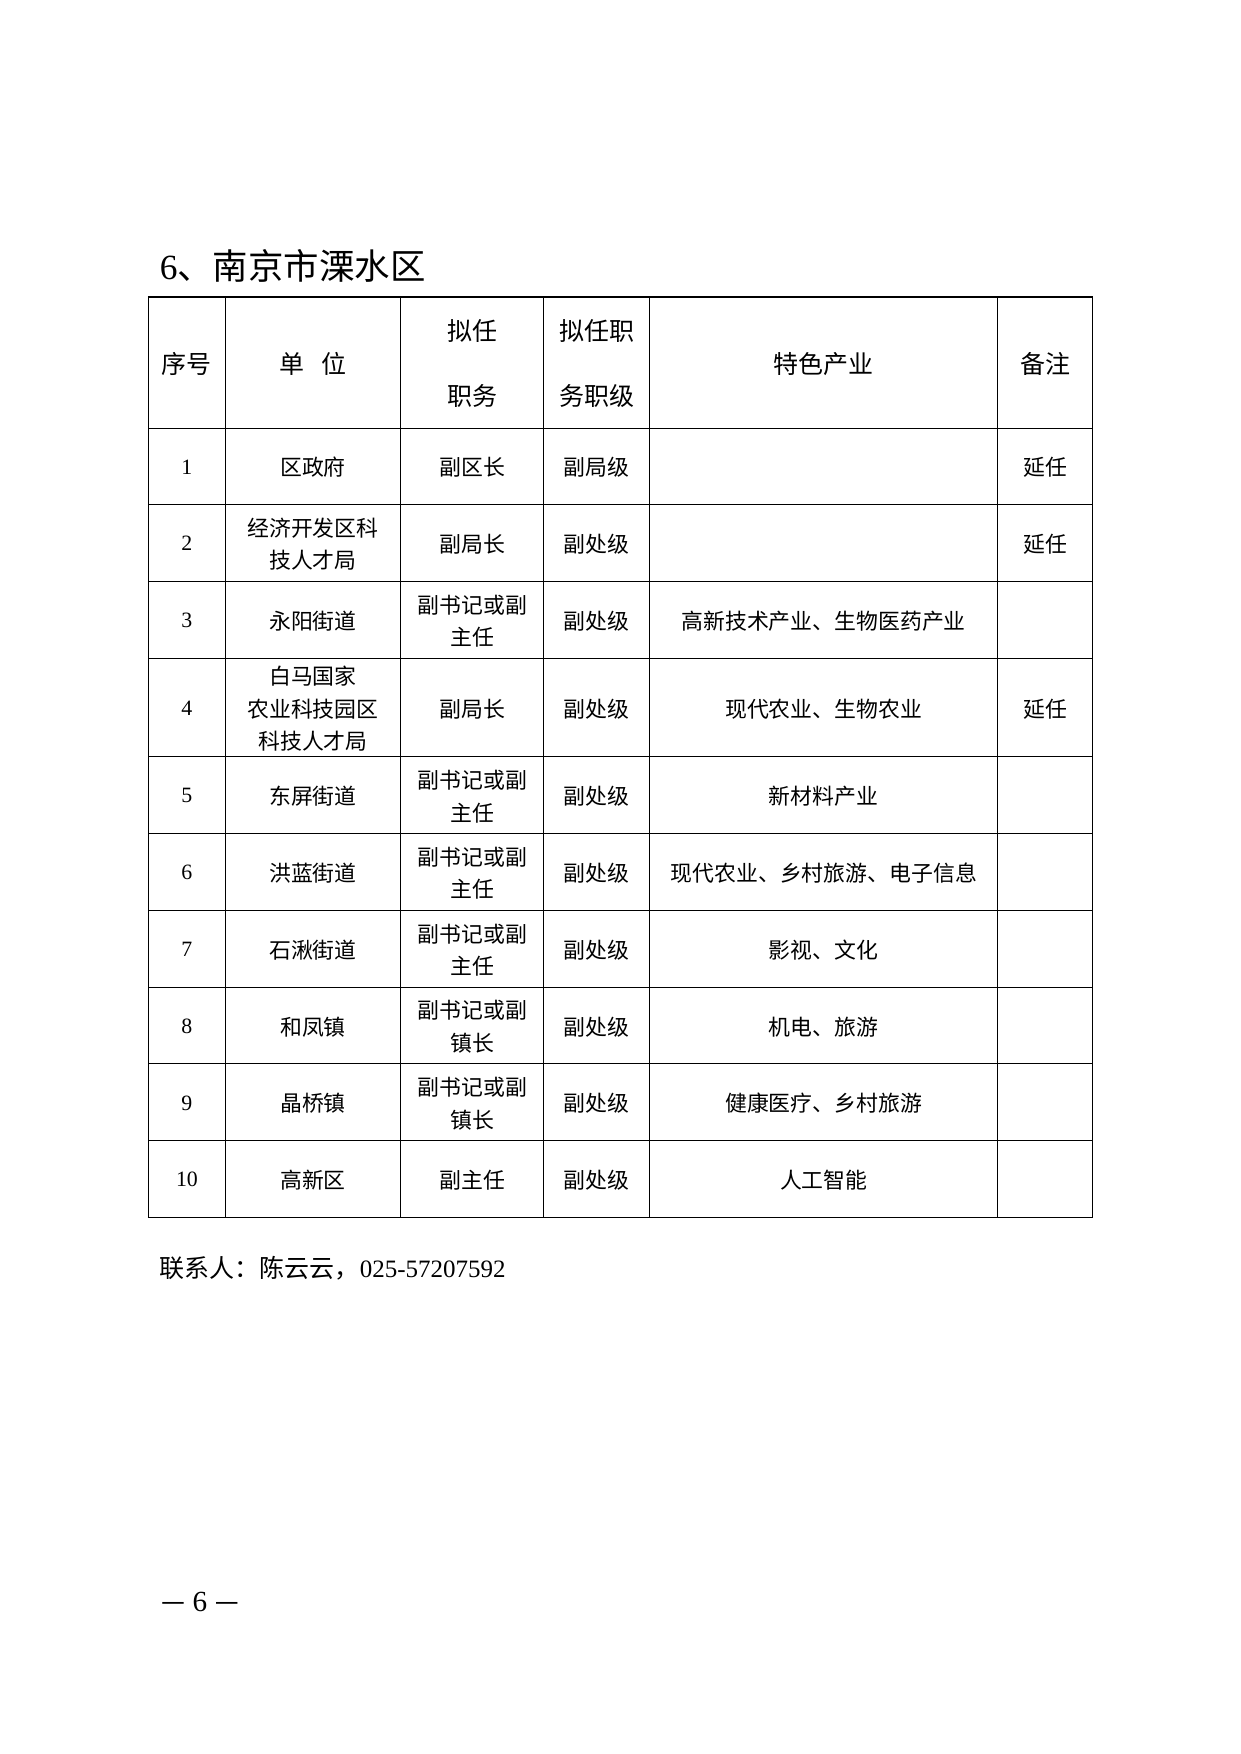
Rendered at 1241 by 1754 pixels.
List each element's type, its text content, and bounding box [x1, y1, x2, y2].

table_cell 副书记或副镇长 [401, 988, 543, 1063]
table_cell [998, 834, 1092, 910]
table_cell 高新技术产业、生物医药产业 [650, 582, 997, 658]
table_cell 现代农业、生物农业 [650, 659, 997, 756]
table_cell 副书记或副主任 [401, 834, 543, 910]
table_cell 石湫街道 [226, 911, 400, 987]
table_cell 延任 [998, 659, 1092, 756]
table_cell [998, 988, 1092, 1063]
table_cell 机电、旅游 [650, 988, 997, 1063]
table_cell 影视、文化 [650, 911, 997, 987]
table_cell [998, 757, 1092, 833]
table_cell 延任 [998, 429, 1092, 504]
table_header 序号 [149, 298, 225, 427]
table_cell 8 [149, 988, 225, 1063]
table_cell 9 [149, 1064, 225, 1140]
table_cell 健康医疗、乡村旅游 [650, 1064, 997, 1140]
table_cell 经济开发区科技人才局 [226, 505, 400, 581]
table_cell 4 [149, 659, 225, 756]
table_cell 新材料产业 [650, 757, 997, 833]
table_cell [998, 1141, 1092, 1217]
text 6、南京市溧水区 [159, 231, 1081, 296]
table_cell [998, 582, 1092, 658]
table_cell [650, 429, 997, 504]
table_cell 副书记或副镇长 [401, 1064, 543, 1140]
table_cell 和凤镇 [226, 988, 400, 1063]
table_cell 延任 [998, 505, 1092, 581]
table_cell 副局级 [544, 429, 649, 504]
table_cell 副主任 [401, 1141, 543, 1217]
table_header 备注 [998, 298, 1092, 427]
table_cell 副局长 [401, 659, 543, 756]
table_header 拟任职务职级 [544, 298, 649, 427]
table_cell 高新区 [226, 1141, 400, 1217]
table_cell 5 [149, 757, 225, 833]
table_cell 东屏街道 [226, 757, 400, 833]
table_cell 现代农业、乡村旅游、电子信息 [650, 834, 997, 910]
table_header 拟任 职务 [401, 298, 543, 427]
table_cell 2 [149, 505, 225, 581]
table_cell 晶桥镇 [226, 1064, 400, 1140]
table_cell 副书记或副主任 [401, 582, 543, 658]
table_header 单 位 [226, 298, 400, 427]
table_cell 副处级 [544, 582, 649, 658]
table_cell [998, 911, 1092, 987]
table_cell 副书记或副主任 [401, 757, 543, 833]
table_cell 副处级 [544, 1064, 649, 1140]
table_cell 洪蓝街道 [226, 834, 400, 910]
table_cell 10 [149, 1141, 225, 1217]
table_cell 副书记或副主任 [401, 911, 543, 987]
text 联系人：陈云云，025-57207592 [159, 1234, 1081, 1299]
table_cell 副局长 [401, 505, 543, 581]
table_cell 副处级 [544, 1141, 649, 1217]
table_cell 副处级 [544, 988, 649, 1063]
table_cell 区政府 [226, 429, 400, 504]
table_cell 3 [149, 582, 225, 658]
table_cell [650, 505, 997, 581]
table_cell 6 [149, 834, 225, 910]
table_cell 7 [149, 911, 225, 987]
table_cell 副处级 [544, 659, 649, 756]
table_cell 副区长 [401, 429, 543, 504]
table_cell 1 [149, 429, 225, 504]
table_cell 副处级 [544, 757, 649, 833]
table_cell 永阳街道 [226, 582, 400, 658]
table_header 特色产业 [650, 298, 997, 427]
table_cell 副处级 [544, 505, 649, 581]
table_cell 副处级 [544, 911, 649, 987]
table_cell [998, 1064, 1092, 1140]
table_cell 人工智能 [650, 1141, 997, 1217]
table_cell 副处级 [544, 834, 649, 910]
table_cell 白马国家 农业科技园区科技人才局 [226, 659, 400, 756]
